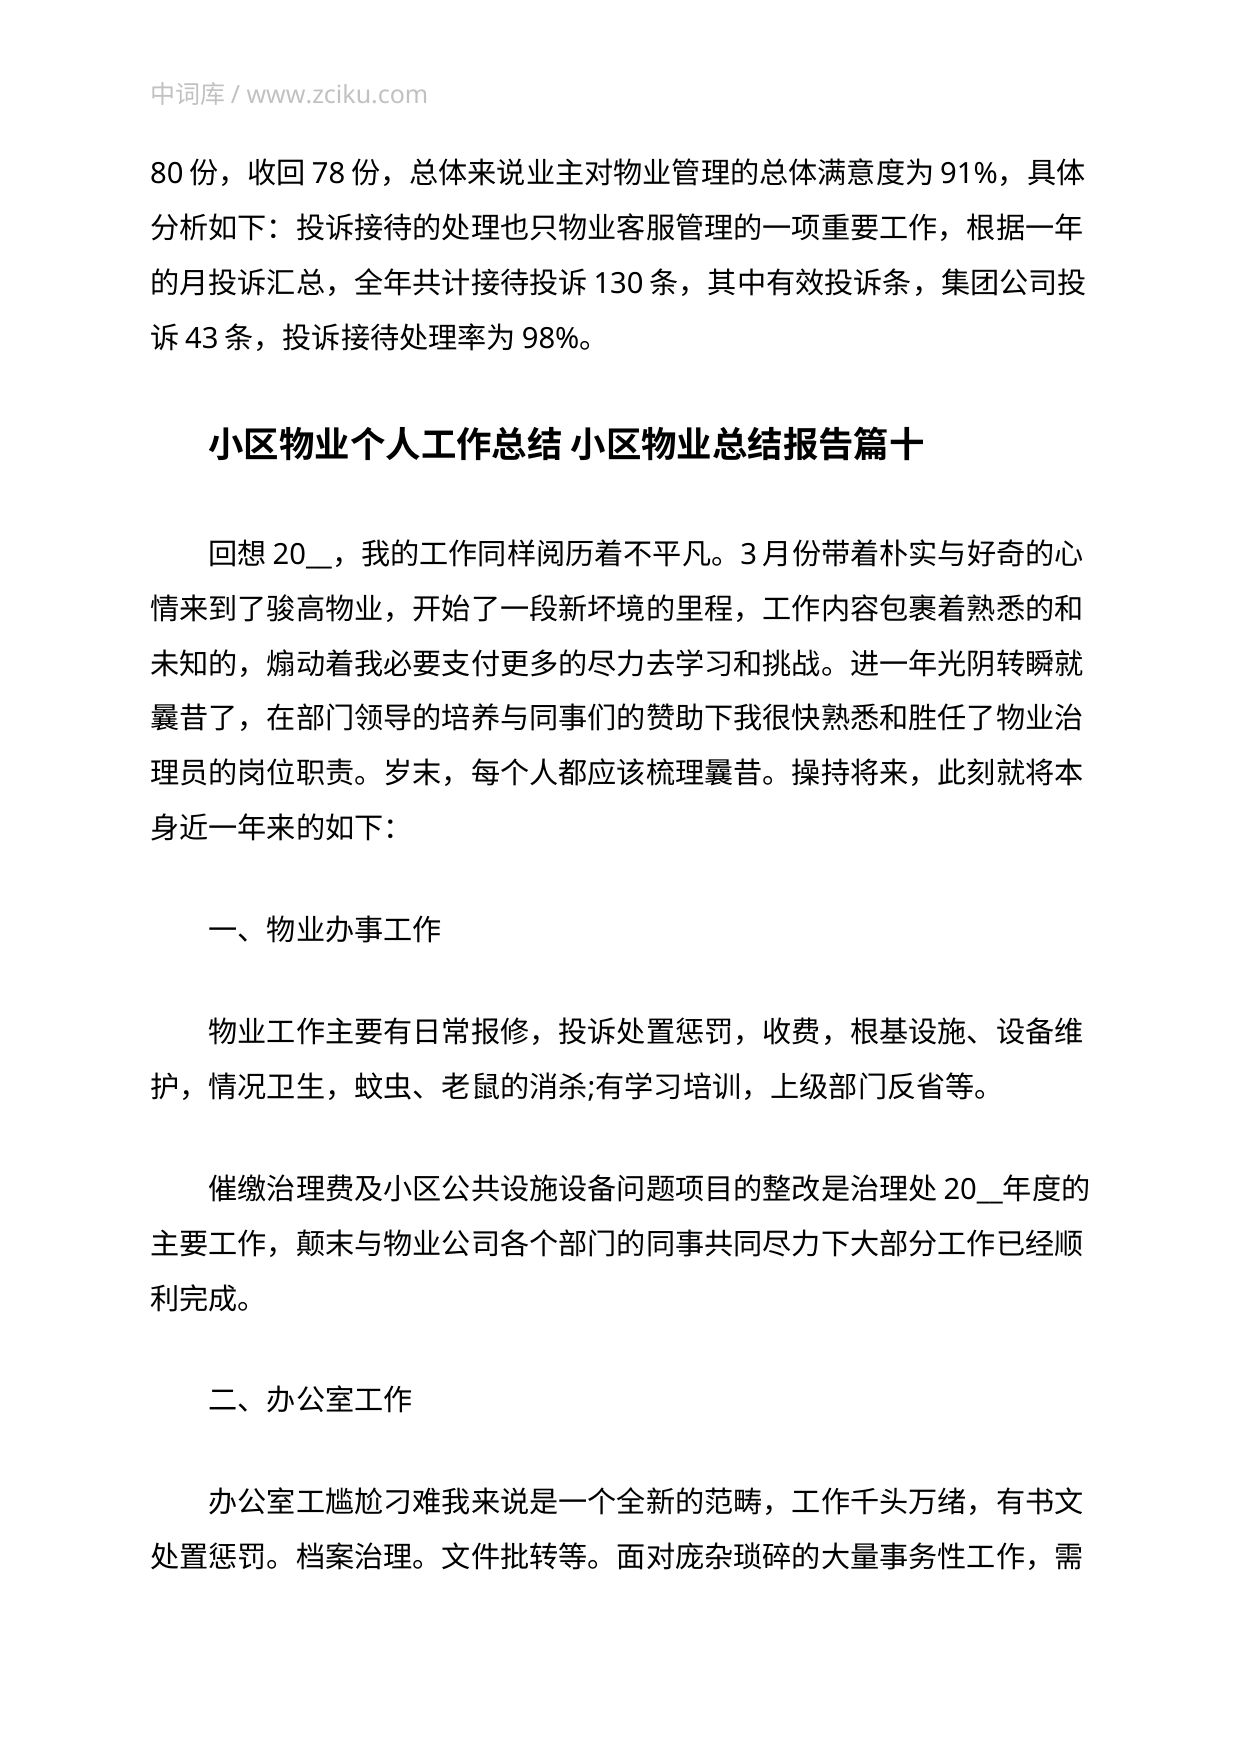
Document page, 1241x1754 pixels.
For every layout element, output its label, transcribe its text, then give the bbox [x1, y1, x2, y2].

text 回想20__，我的工作同样阅历着不平凡。3月份带着朴实与好奇的心情来到了骏高物业，开始了一段新坏境的里程，工作内容包裹着熟悉的和未知的，煽动着我必要支付更多的尽力去学习和挑战。进一年光阴转瞬就曩昔了，在部门领导的培养与同事们的赞助下我很快熟悉和胜任了物业治理员的岗位职责。岁末，每个人都应该梳理曩昔。操持将来，此刻就将本身近一年来的如下： [150, 530, 1090, 847]
text 一、物业办事工作 [150, 907, 1090, 949]
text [150, 1479, 1090, 1576]
text 物业工作主要有日常报修，投诉处置惩罚，收费，根基设施、设备维护，情况卫生，蚊虫、老鼠的消杀;有学习培训，上级部门反省等。 [150, 1008, 1090, 1106]
text 小区物业个人工作总结 小区物业总结报告篇十 [150, 417, 1090, 468]
text 催缴治理费及小区公共设施设备问题项目的整改是治理处20__年度的主要工作，颠末与物业公司各个部门的同事共同尽力下大部分工作已经顺利完成。 [150, 1165, 1090, 1317]
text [150, 150, 1090, 357]
text 二、办公室工作 [150, 1377, 1090, 1419]
